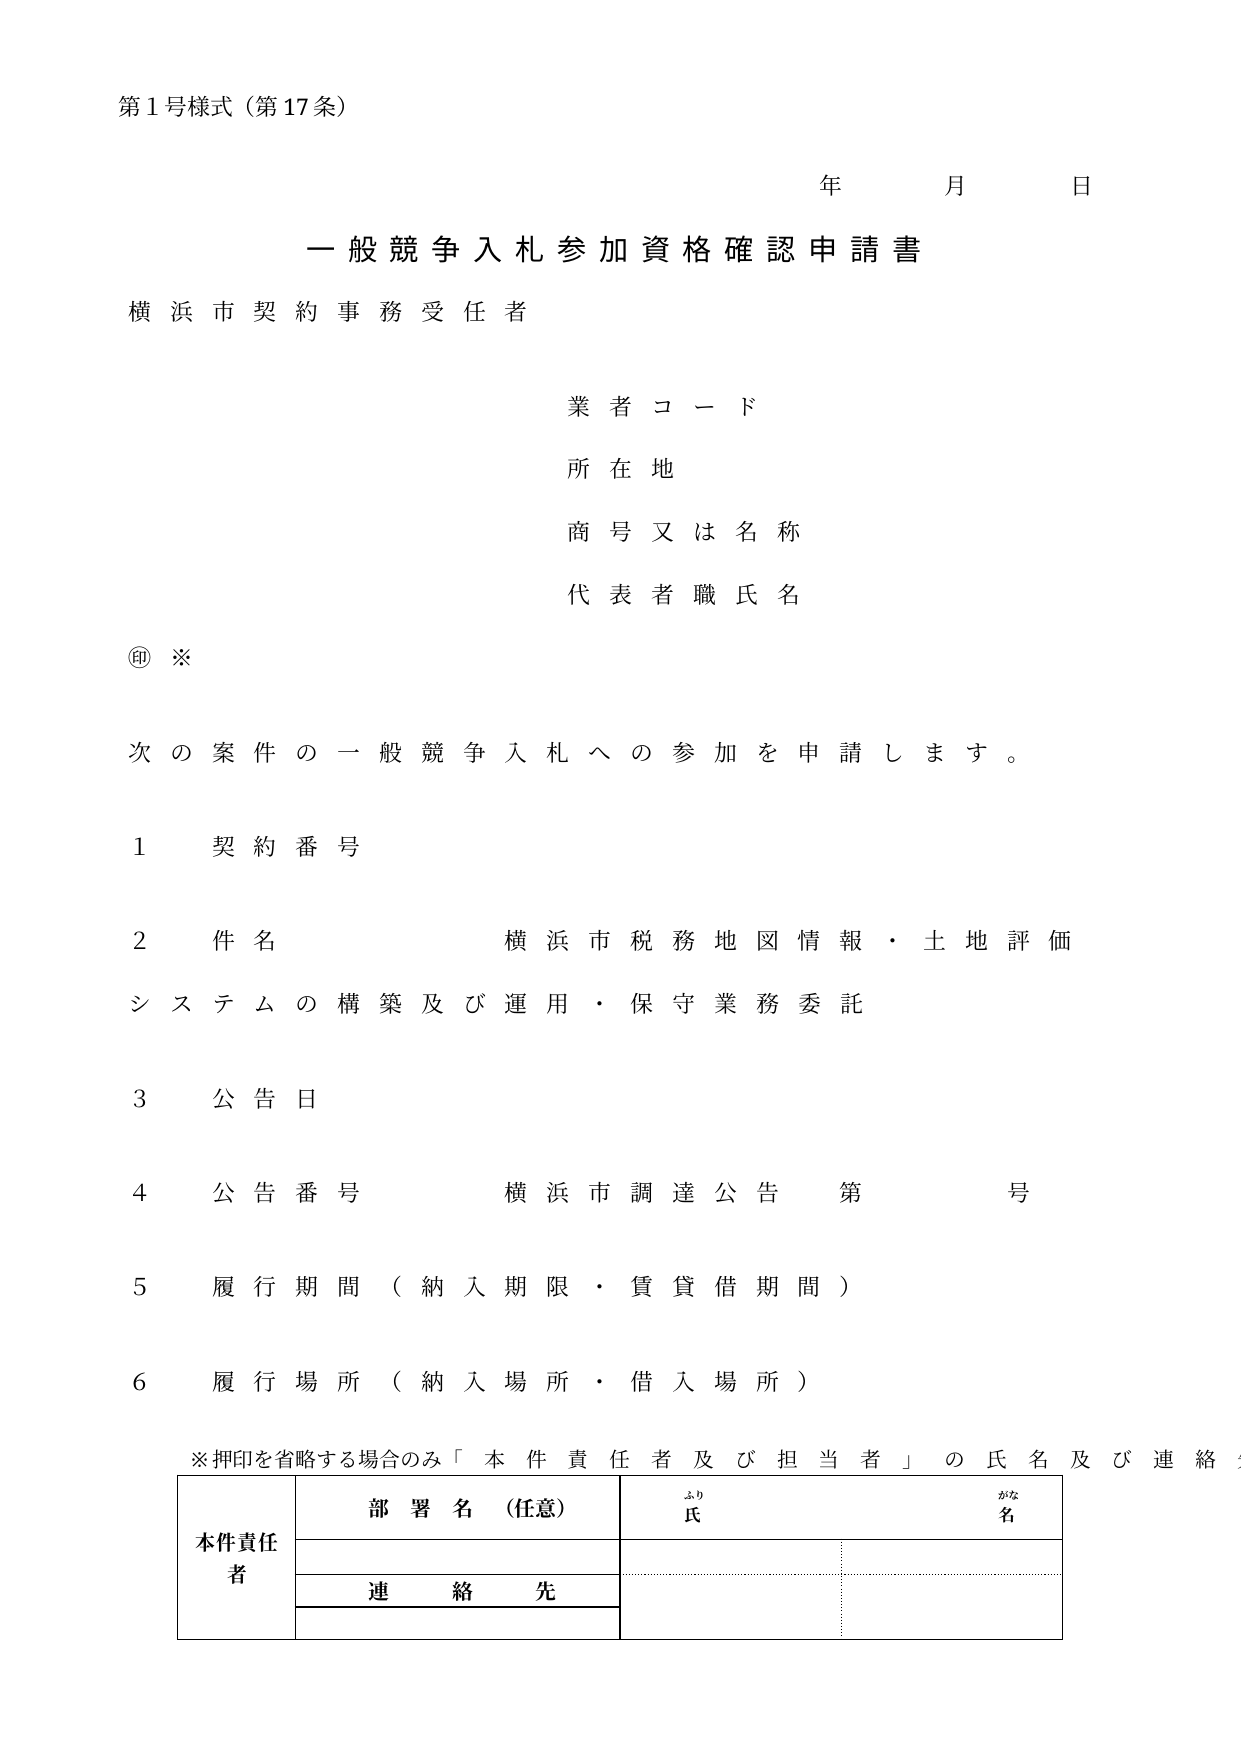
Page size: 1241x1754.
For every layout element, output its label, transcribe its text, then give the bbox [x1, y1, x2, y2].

text 一般競争入札参加資格確認申請書 [128, 216, 1112, 279]
table_cell [841, 1574, 1062, 1639]
text 業者コード [128, 373, 1112, 436]
text ３ 公告日 [128, 1066, 1112, 1128]
table_cell [841, 1540, 1062, 1574]
text ２ 件名 横浜市税務地図情報・土地評価システムの構築及び運用・保守業務委託 [128, 908, 1112, 1034]
table_header [621, 1476, 1062, 1538]
table_cell [296, 1540, 619, 1574]
text 所在地 [128, 436, 1112, 499]
text ※押印を省略する場合のみ「本件責任者及び担当者」の氏名及び連絡先を記載すること。 [128, 1443, 1112, 1474]
text 横浜市契約事務受任者 [128, 279, 1112, 342]
text 代表者職氏名 ㊞※ [128, 562, 1112, 688]
text １ 契約番号 [128, 814, 1112, 877]
text 商号又は名称 [128, 499, 1112, 562]
text 次の案件の一般競争入札への参加を申請します。 [128, 719, 1112, 782]
table_cell [296, 1608, 619, 1639]
text ５ 履行期間（納入期限・賃貸借期間） [128, 1254, 1112, 1317]
text 年 月 日 [128, 153, 1112, 216]
table_header 本件責任者 [178, 1476, 295, 1639]
text ６ 履行場所（納入場所・借入場所） [128, 1349, 1112, 1412]
table_header 部 署 名 （任意） [296, 1476, 619, 1538]
text ４ 公告番号 横浜市調達公告 第 号 [128, 1160, 1112, 1223]
table_cell [621, 1540, 841, 1574]
table_cell 連 絡 先 [296, 1575, 619, 1606]
table_cell [621, 1574, 841, 1639]
